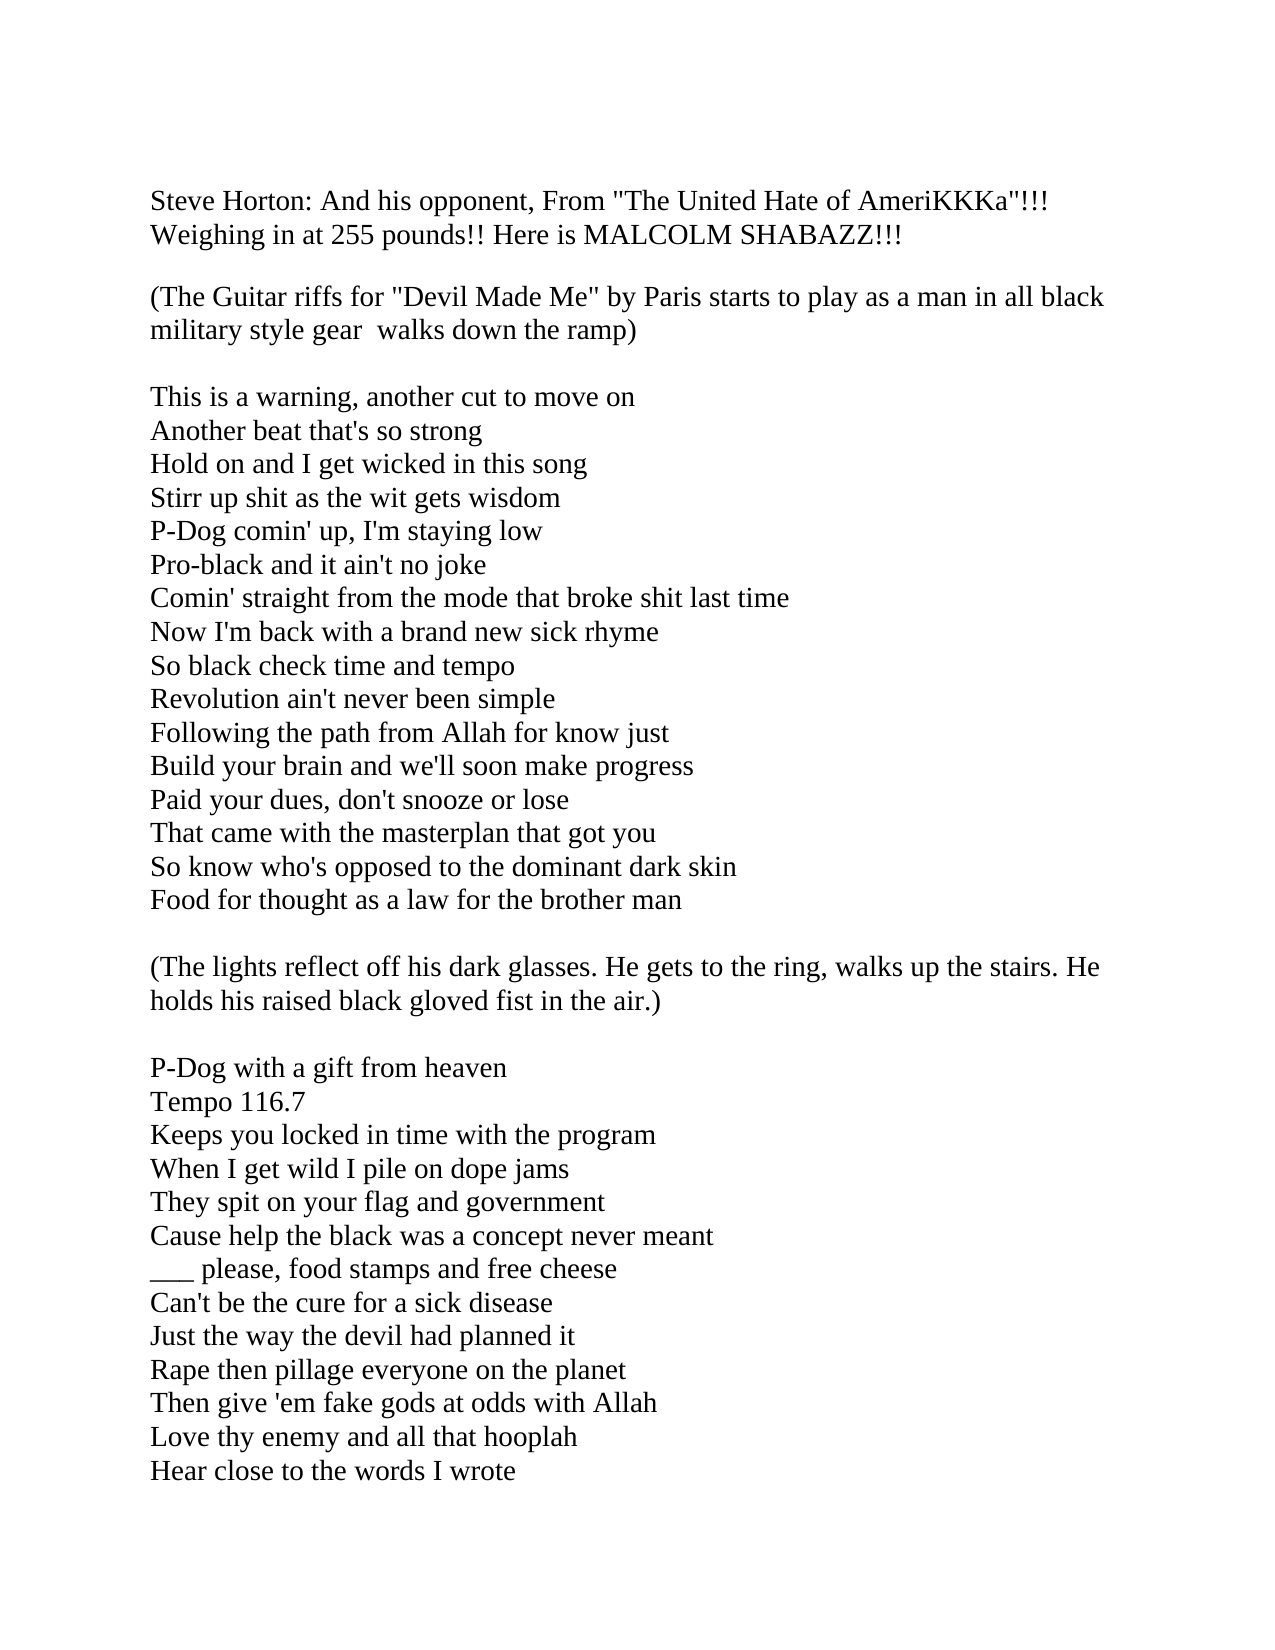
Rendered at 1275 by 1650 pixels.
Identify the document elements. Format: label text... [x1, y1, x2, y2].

text Comin' straight from the mode that broke shit last time [150, 581, 1125, 614]
text Cause help the black was a concept never meant [150, 1218, 1125, 1251]
text They spit on your flag and government [150, 1184, 1125, 1218]
text Another beat that's so strong [150, 413, 1125, 446]
text Can't be the cure for a sick disease [150, 1285, 1125, 1318]
text Hear close to the words I wrote [150, 1453, 1125, 1486]
text Love thy enemy and all that hooplah [150, 1419, 1125, 1453]
text Paid your dues, don't snooze or lose [150, 782, 1125, 815]
text Keeps you locked in time with the program [150, 1117, 1125, 1151]
text Then give 'em fake gods at odds with Allah [150, 1386, 1125, 1419]
text Pro-black and it ain't no joke [150, 547, 1125, 581]
text Stirr up shit as the wit gets wisdom [150, 480, 1125, 513]
text This is a warning, another cut to move on [150, 379, 1125, 413]
text ___ please, food stamps and free cheese [150, 1251, 1125, 1285]
text So black check time and tempo [150, 648, 1125, 681]
text Weighing in at 255 pounds!! Here is MALCOLM SHABAZZ!!! [150, 217, 1125, 251]
text Rape then pillage everyone on the planet [150, 1352, 1125, 1386]
text Build your brain and we'll soon make progress [150, 748, 1125, 782]
text Following the path from Allah for know just [150, 715, 1125, 748]
text (The Guitar riffs for "Devil Made Me" by Paris starts to play as a man in all black military style gear walks down the ramp) [150, 279, 1125, 346]
text Food for thought as a law for the brother man [150, 882, 1125, 916]
text That came with the masterplan that got you [150, 815, 1125, 849]
text Tempo 116.7 [150, 1084, 1125, 1117]
text Now I'm back with a brand new sick rhyme [150, 614, 1125, 648]
text So know who's opposed to the dominant dark skin [150, 849, 1125, 882]
text Revolution ain't never been simple [150, 681, 1125, 715]
text Just the way the devil had planned it [150, 1318, 1125, 1352]
text P-Dog comin' up, I'm staying low [150, 513, 1125, 547]
text Hold on and I get wicked in this song [150, 446, 1125, 480]
text When I get wild I pile on dope jams [150, 1151, 1125, 1184]
text (The lights reflect off his dark glasses. He gets to the ring, walks up the stairs. He holds his raised black gloved fist in the air.) [150, 949, 1125, 1017]
text Steve Horton: And his opponent, From "The United Hate of AmeriKKKa"!!! [150, 183, 1125, 217]
text P-Dog with a gift from heaven [150, 1050, 1125, 1084]
